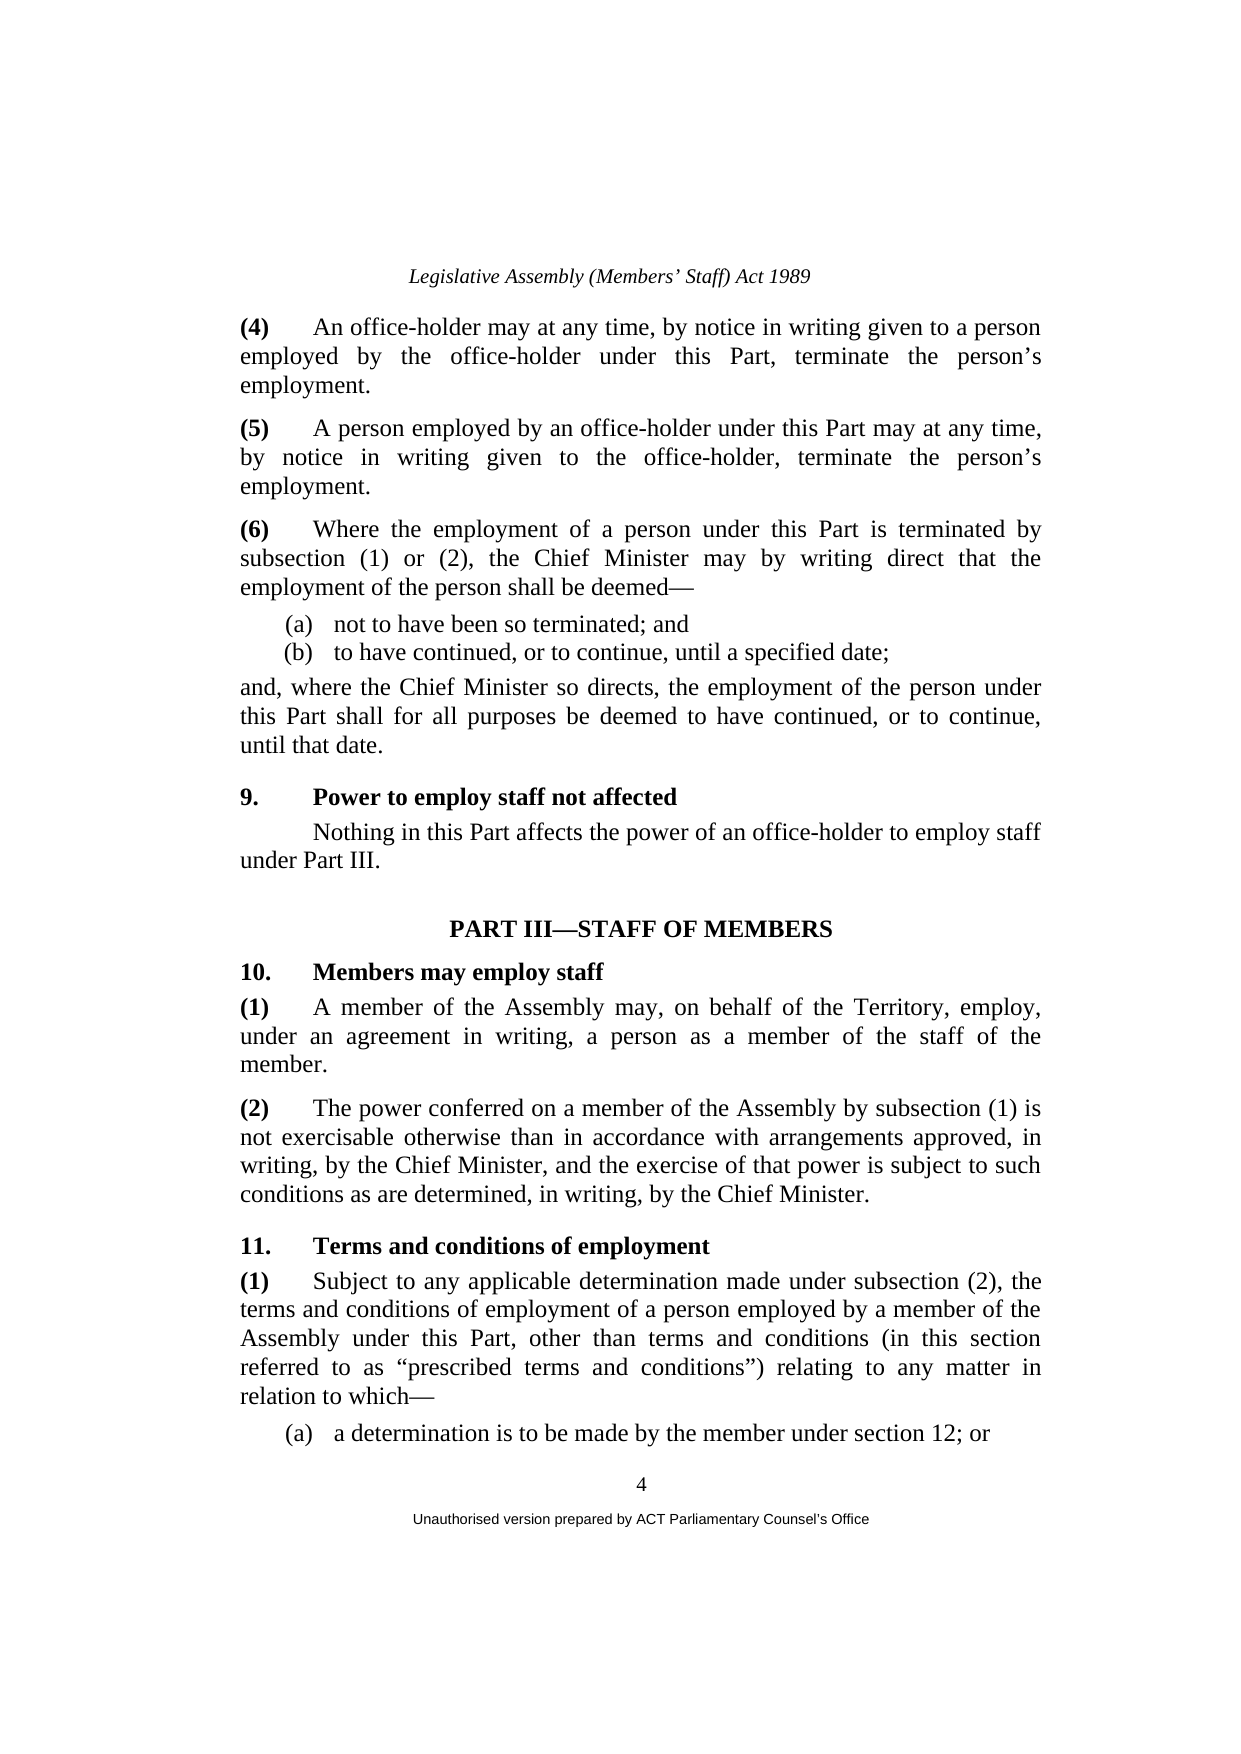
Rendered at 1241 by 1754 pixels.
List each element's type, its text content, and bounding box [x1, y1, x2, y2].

text (4) An office-holder may at any time, by notice in writing given to a person employed by the office-holder under this Part, terminate the person’s employment. [240, 312, 1042, 399]
text Nothing in this Part affects the power of an office-holder to employ staff under Part III. [240, 817, 1042, 874]
text (a) a determination is to be made by the member under section 12; or [240, 1418, 1042, 1447]
text 11. Terms and conditions of employment [240, 1231, 1042, 1259]
text (a) not to have been so terminated; and [240, 609, 1042, 637]
text (1) Subject to any applicable determination made under subsection (2), the terms and conditions of employment of a person employed by a member of the Assembly under this Part, other than terms and conditions (in this section referred to as “prescribed terms and conditions”) relating to any matter in relation to which— [240, 1266, 1042, 1409]
text (6) Where the employment of a person under this Part is terminated by subsection (1) or (2), the Chief Minister may by writing direct that the employment of the person shall be deemed— [240, 514, 1042, 600]
text 9. Power to employ staff not affected [240, 782, 1042, 810]
text (b) to have continued, or to continue, until a specified date; [240, 637, 1042, 666]
text Part III—Staff of Members [240, 914, 1042, 942]
text 10. Members may employ staff [240, 957, 1042, 986]
text (2) The power conferred on a member of the Assembly by subsection (1) is not exercisable otherwise than in accordance with arrangements approved, in writing, by the Chief Minister, and the exercise of that power is subject to such conditions as are determined, in writing, by the Chief Minister. [240, 1093, 1042, 1208]
text (5) A person employed by an office-holder under this Part may at any time, by notice in writing given to the office-holder, terminate the person’s employment. [240, 413, 1042, 499]
text and, where the Chief Minister so directs, the employment of the person under this Part shall for all purposes be deemed to have continued, or to continue, until that date. [240, 672, 1042, 759]
text (1) A member of the Assembly may, on behalf of the Territory, employ, under an agreement in writing, a person as a member of the staff of the member. [240, 992, 1042, 1078]
